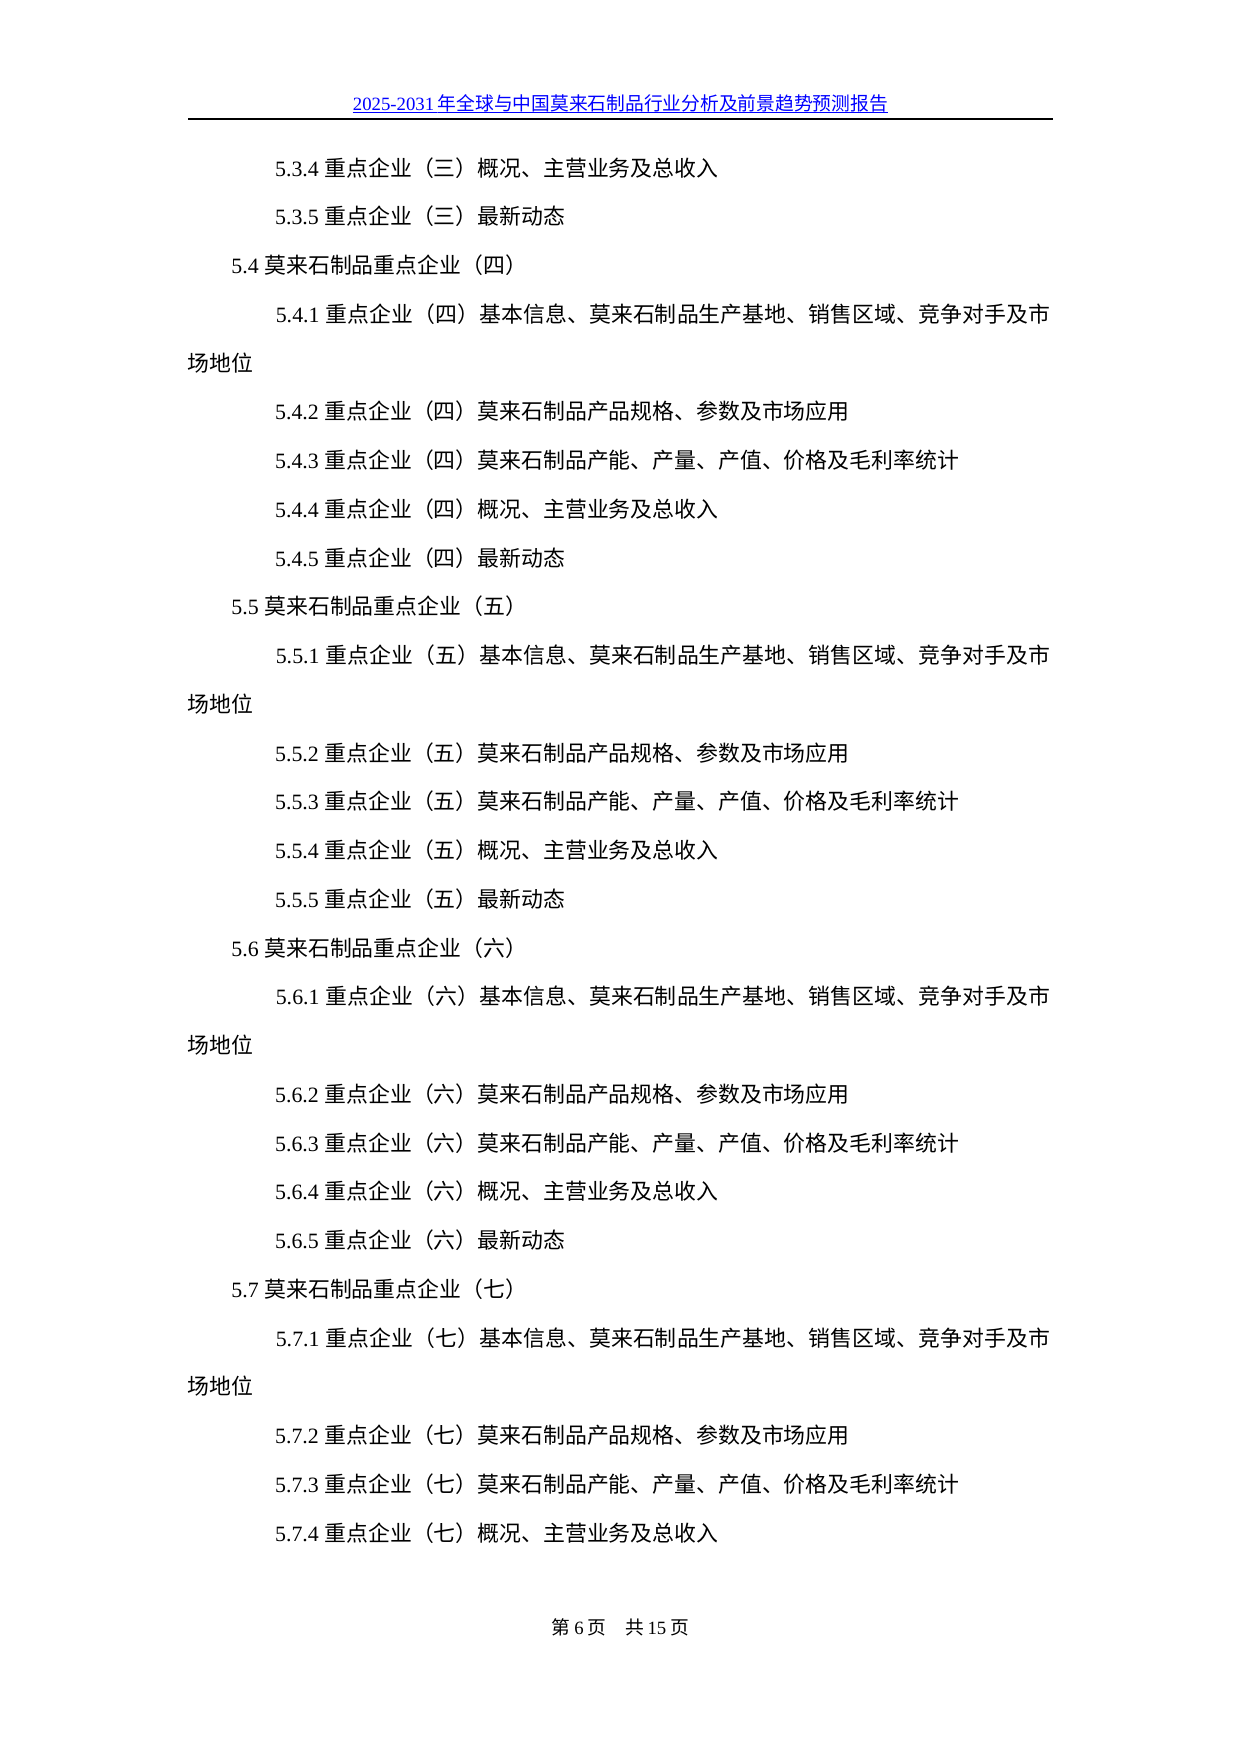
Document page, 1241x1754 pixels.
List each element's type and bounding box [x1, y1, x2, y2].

text [187, 150, 1053, 1548]
